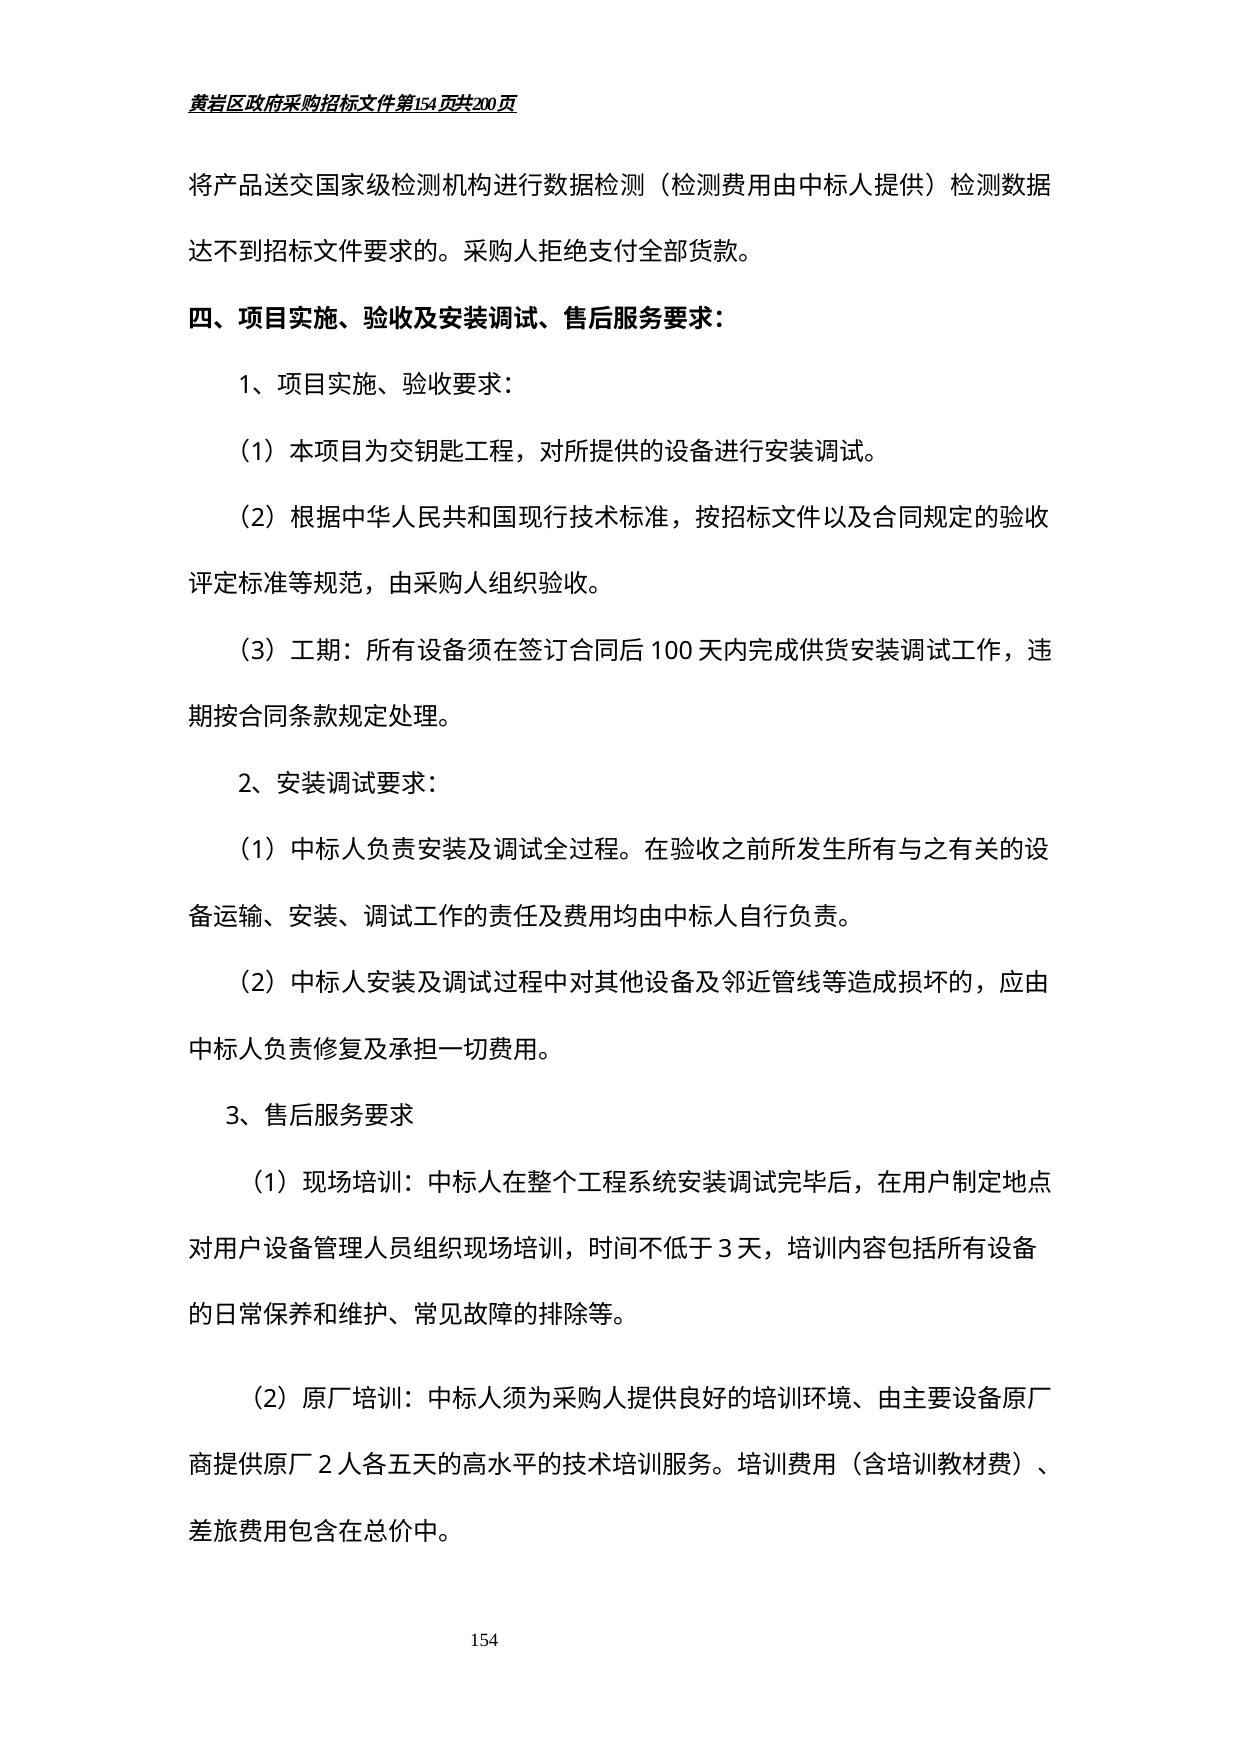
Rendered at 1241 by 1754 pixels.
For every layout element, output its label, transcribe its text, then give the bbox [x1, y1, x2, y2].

text 2、安装调试要求： [188, 748, 1052, 814]
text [188, 150, 1052, 283]
text （1）现场培训：中标人在整个工程系统安装调试完毕后，在用户制定地点对用户设备管理人员组织现场培训，时间不低于3天，培训内容包括所有设备的日常保养和维护、常见故障的排除等。 [188, 1147, 1052, 1346]
text （2）中标人安装及调试过程中对其他设备及邻近管线等造成损坏的，应由中标人负责修复及承担一切费用。 [188, 947, 1052, 1080]
text （2）根据中华人民共和国现行技术标准，按招标文件以及合同规定的验收评定标准等规范，由采购人组织验收。 [188, 482, 1052, 615]
text （2）原厂培训：中标人须为采购人提供良好的培训环境、由主要设备原厂商提供原厂2人各五天的高水平的技术培训服务。培训费用（含培训教材费）、差旅费用包含在总价中。 [188, 1363, 1052, 1562]
text 四、项目实施、验收及安装调试、售后服务要求： [188, 283, 1052, 349]
text （1）中标人负责安装及调试全过程。在验收之前所发生所有与之有关的设备运输、安装、调试工作的责任及费用均由中标人自行负责。 [188, 814, 1052, 947]
text 1、项目实施、验收要求： [188, 349, 1052, 416]
text （1）本项目为交钥匙工程，对所提供的设备进行安装调试。 [188, 416, 1052, 482]
text （3）工期：所有设备须在签订合同后100天内完成供货安装调试工作，违期按合同条款规定处理。 [188, 615, 1052, 748]
text 3、售后服务要求 [188, 1080, 1052, 1147]
